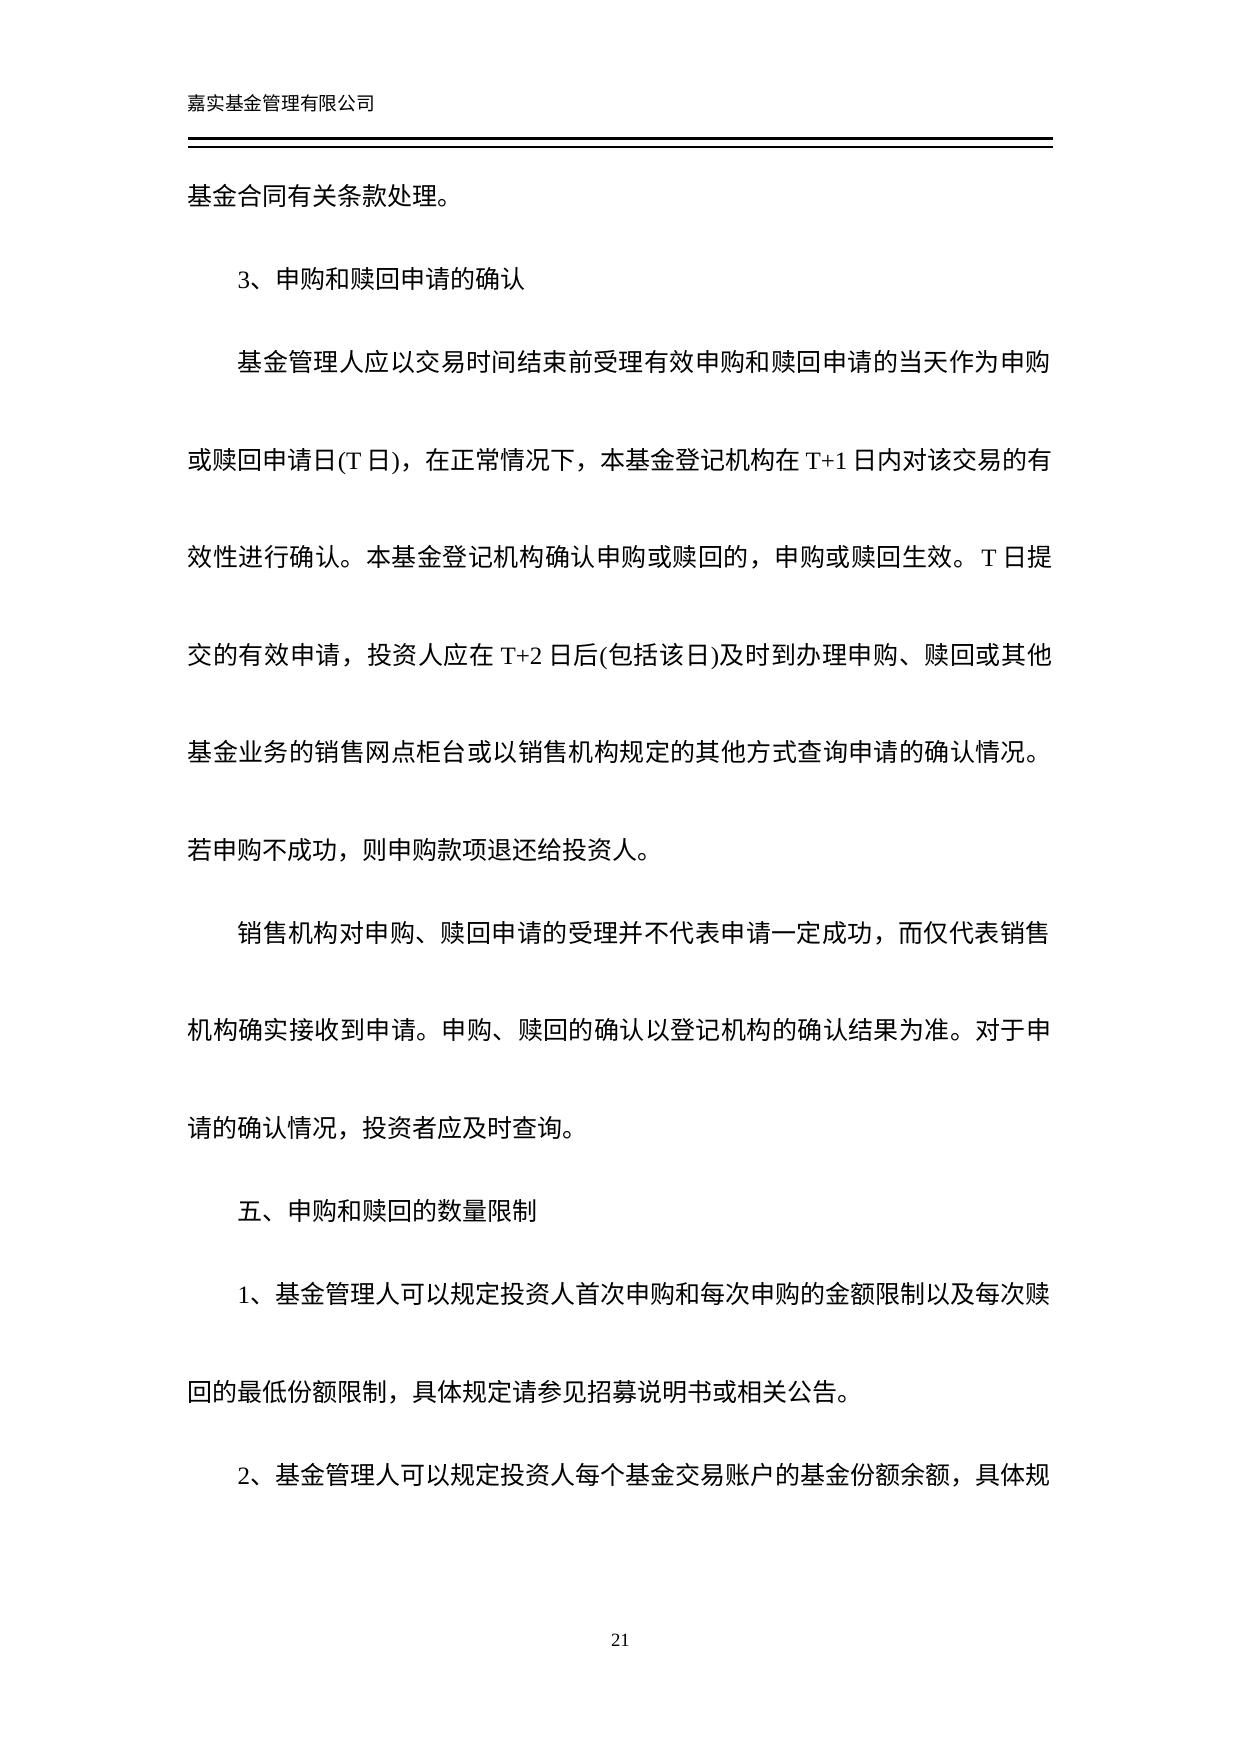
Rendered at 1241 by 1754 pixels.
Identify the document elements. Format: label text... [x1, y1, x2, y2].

text 基金管理人应以交易时间结束前受理有效申购和赎回申请的当天作为申购或赎回申请日(T日)，在正常情况下，本基金登记机构在T+1日内对该交易的有效性进行确认。本基金登记机构确认申购或赎回的，申购或赎回生效。T日提交的有效申请，投资人应在T+2日后(包括该日)及时到办理申购、赎回或其他基金业务的销售网点柜台或以销售机构规定的其他方式查询申请的确认情况。若申购不成功，则申购款项退还给投资人。 [187, 328, 1053, 881]
text 五、申购和赎回的数量限制 [187, 1177, 1053, 1242]
text 销售机构对申购、赎回申请的受理并不代表申请一定成功，而仅代表销售机构确实接收到申请。申购、赎回的确认以登记机构的确认结果为准。对于申请的确认情况，投资者应及时查询。 [187, 899, 1053, 1159]
text 3、申购和赎回申请的确认 [187, 245, 1053, 310]
text 1、基金管理人可以规定投资人首次申购和每次申购的金额限制以及每次赎回的最低份额限制，具体规定请参见招募说明书或相关公告。 [187, 1260, 1053, 1423]
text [187, 162, 1053, 227]
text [187, 1441, 1053, 1506]
